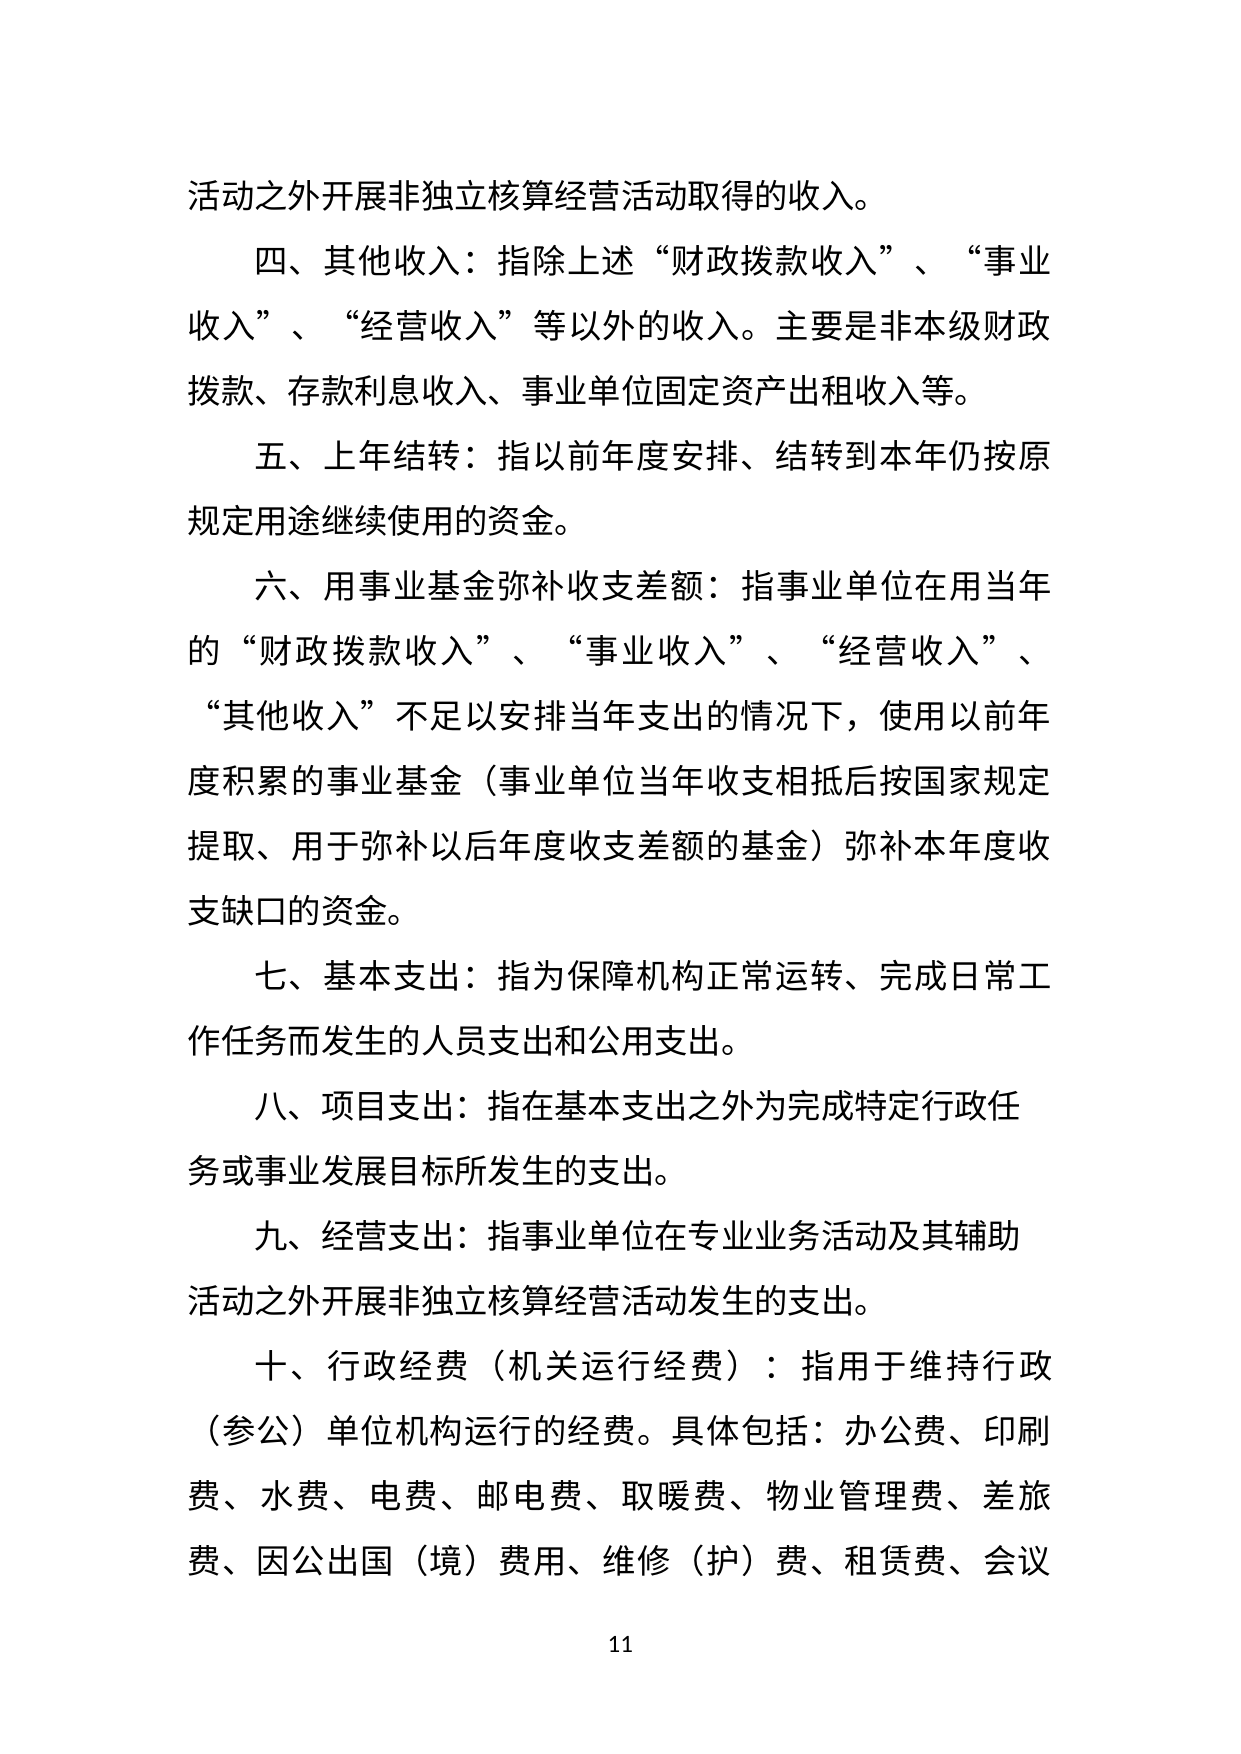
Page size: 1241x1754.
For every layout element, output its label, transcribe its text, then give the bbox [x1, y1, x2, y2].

text 五、上年结转：指以前年度安排、结转到本年仍按原规定用途继续使用的资金。 [187, 422, 1053, 552]
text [187, 162, 1053, 227]
text 六、用事业基金弥补收支差额：指事业单位在用当年的“财政拨款收入”、“事业收入”、“经营收入”、“其他收入”不足以安排当年支出的情况下，使用以前年度积累的事业基金（事业单位当年收支相抵后按国家规定提取、用于弥补以后年度收支差额的基金）弥补本年度收支缺口的资金。 [187, 552, 1053, 942]
text 四、其他收入：指除上述“财政拨款收入”、“事业收入”、“经营收入”等以外的收入。主要是非本级财政拨款、存款利息收入、事业单位固定资产出租收入等。 [187, 227, 1053, 422]
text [187, 1332, 1053, 1592]
text 七、基本支出：指为保障机构正常运转、完成日常工作任务而发生的人员支出和公用支出。 [187, 942, 1053, 1072]
text 九、经营支出：指事业单位在专业业务活动及其辅助活动之外开展非独立核算经营活动发生的支出。 [187, 1202, 1053, 1332]
text 八、项目支出：指在基本支出之外为完成特定行政任务或事业发展目标所发生的支出。 [187, 1072, 1053, 1202]
